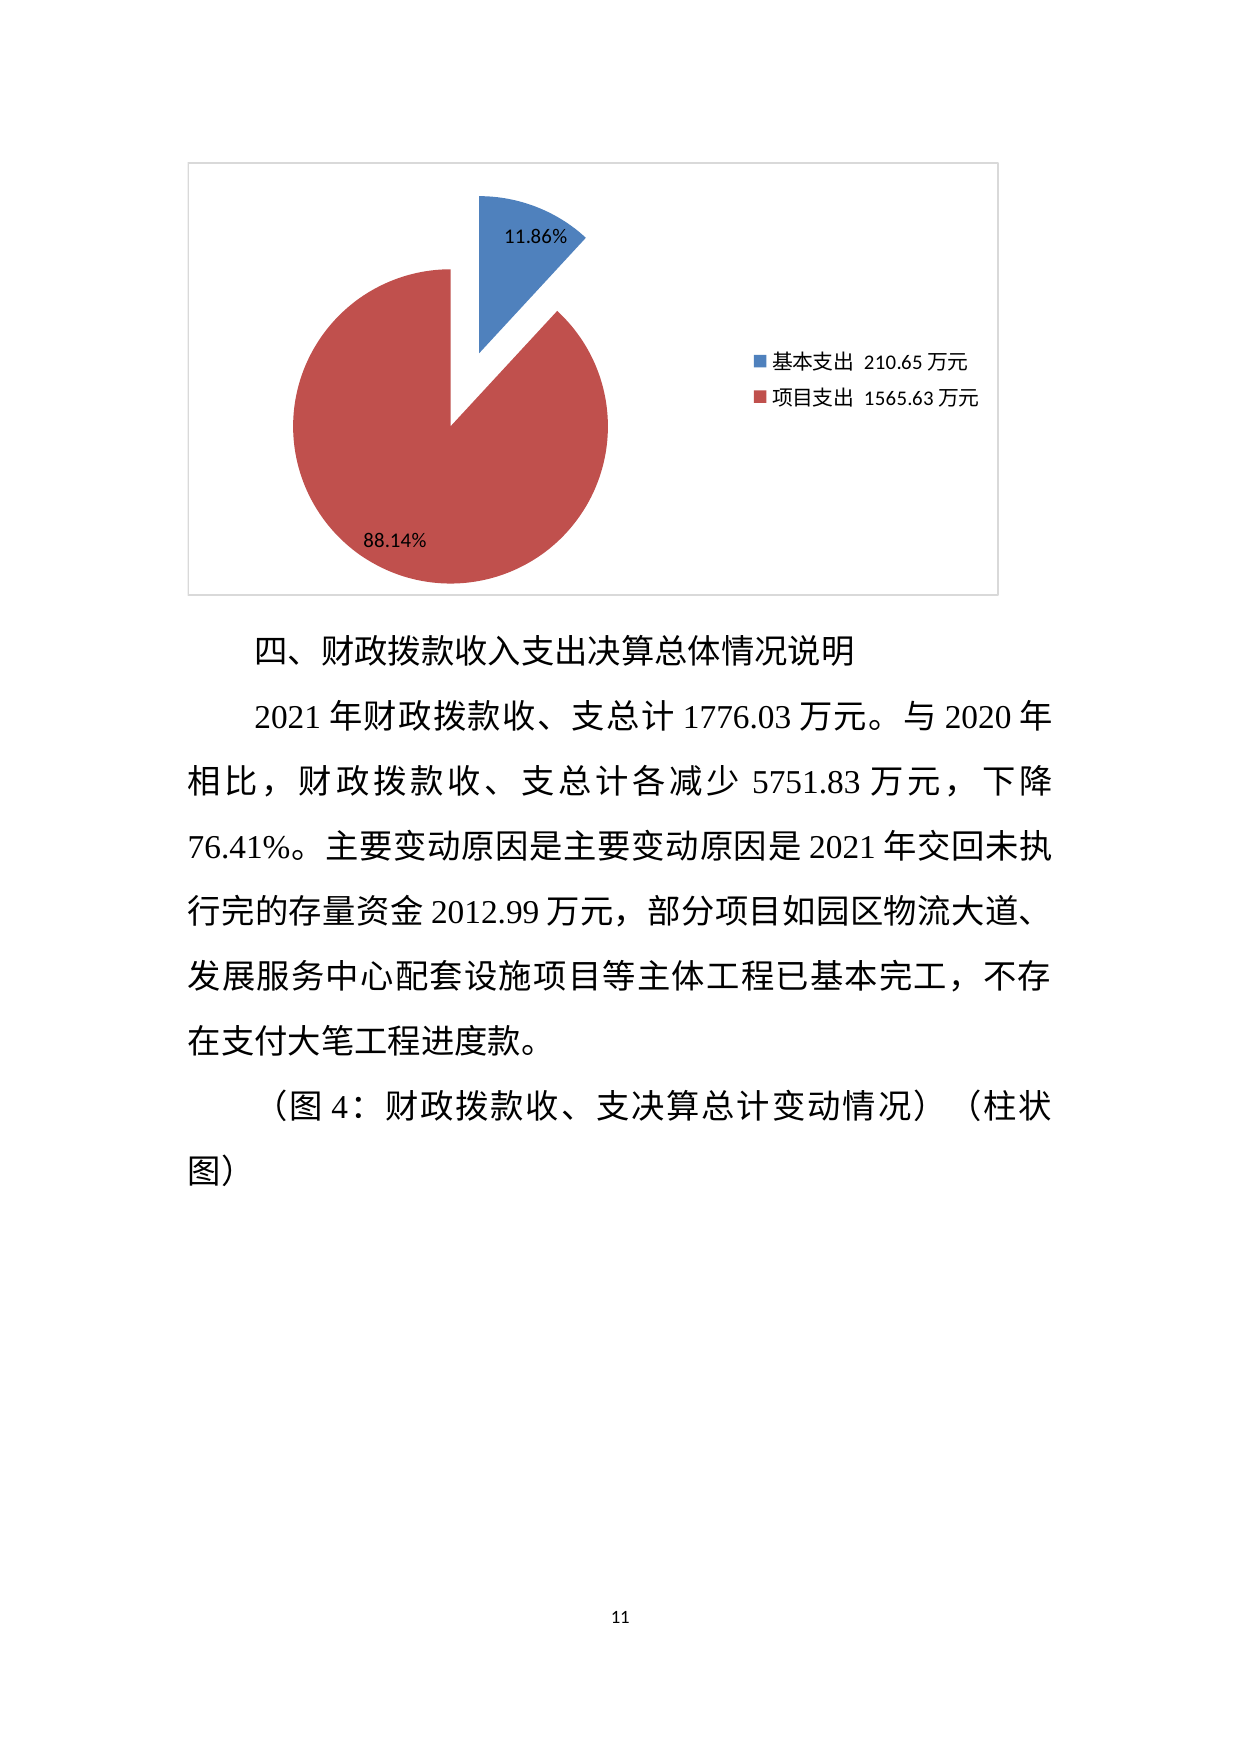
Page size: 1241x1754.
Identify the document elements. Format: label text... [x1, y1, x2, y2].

text 2021年财政拨款收、支总计1776.03万元。与2020年相比，财政拨款收、支总计各减少5751.83万元，下降76.41%。主要变动原因是主要变动原因是2021年交回未执行完的存量资金2012.99万元，部分项目如园区物流大道、发展服务中心配套设施项目等主体工程已基本完工，不存在支付大笔工程进度款。 [187, 682, 1053, 1072]
text 四、财政拨款收入支出决算总体情况说明 [187, 617, 1053, 682]
text （图4：财政拨款收、支决算总计变动情况）（柱状图） [187, 1072, 1053, 1202]
